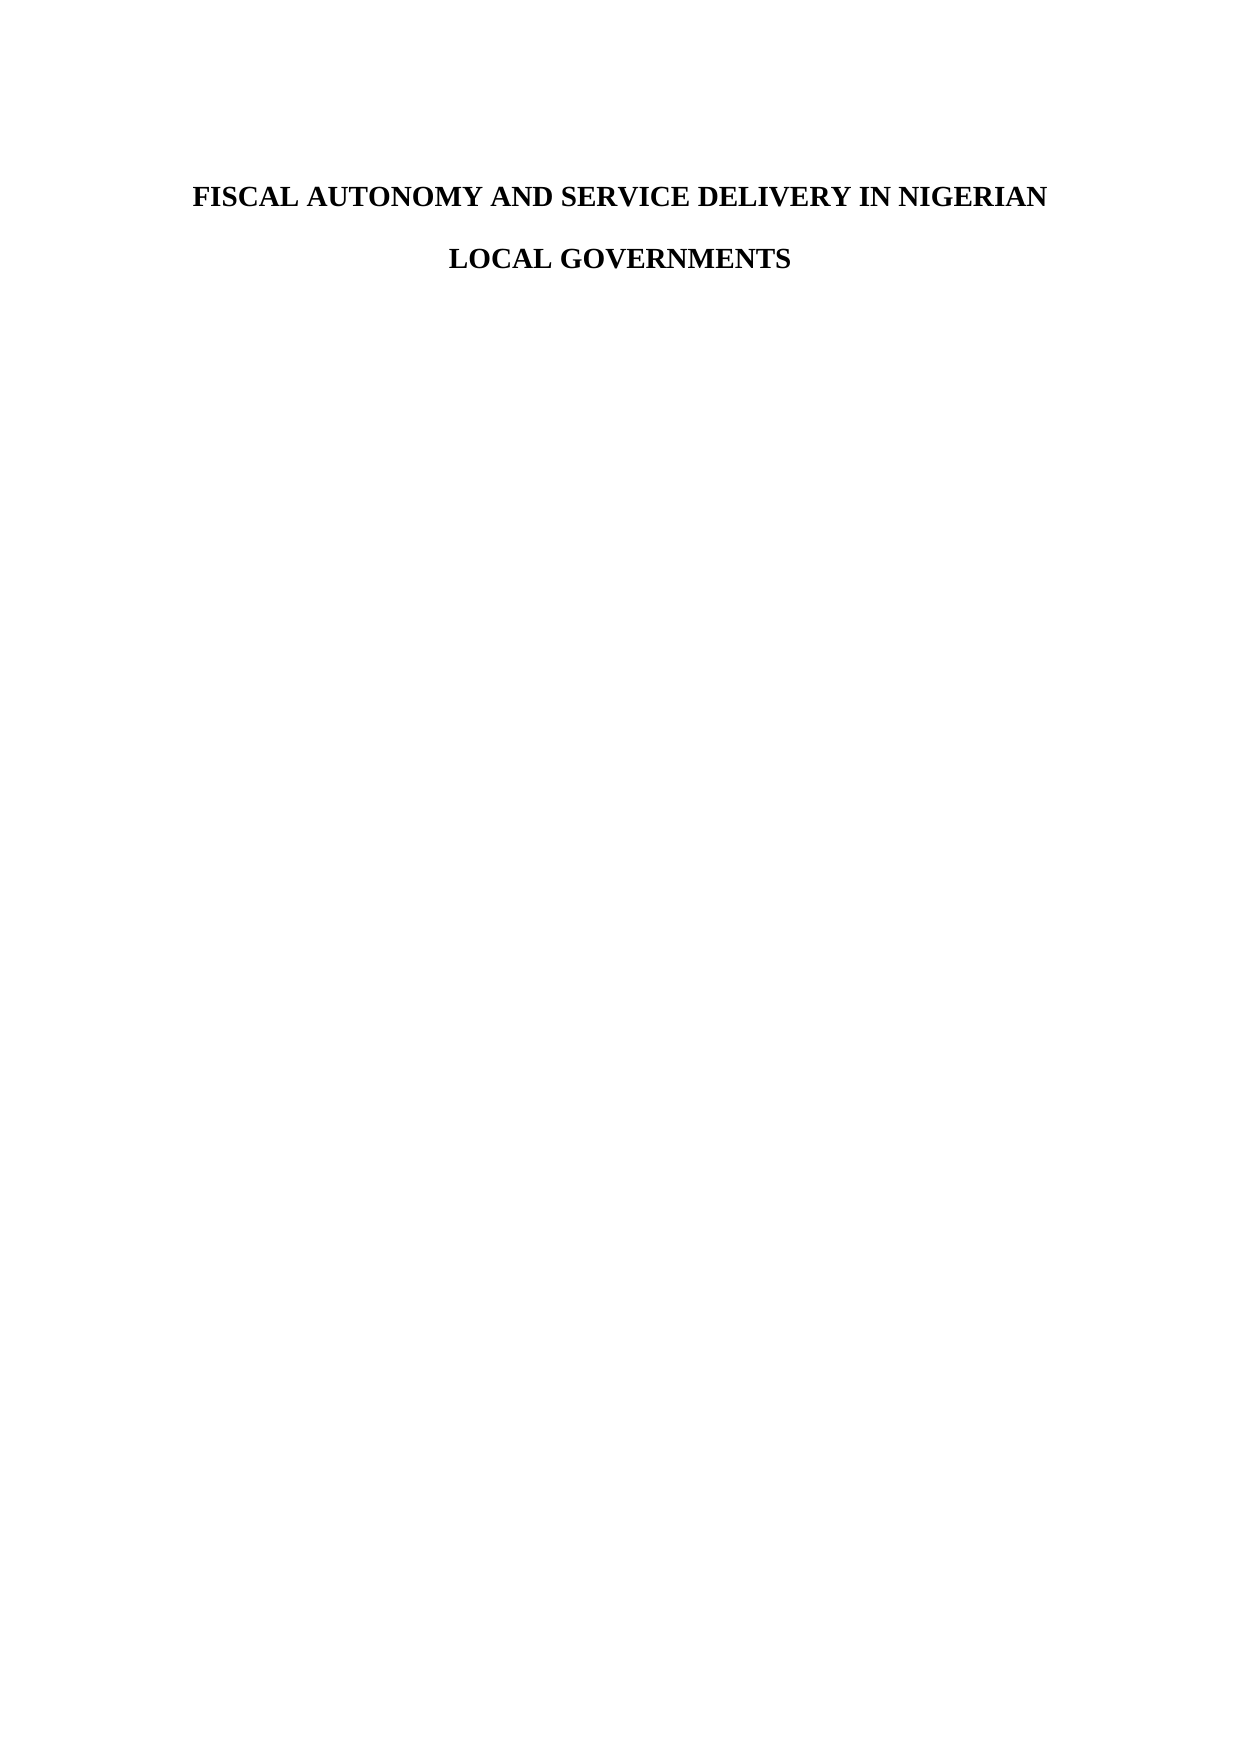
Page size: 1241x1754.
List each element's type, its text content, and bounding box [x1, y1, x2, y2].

subtitle FISCAL AUTONOMY AND SERVICE DELIVERY IN NIGERIAN LOCAL GOVERNMENTS [187, 150, 1053, 275]
